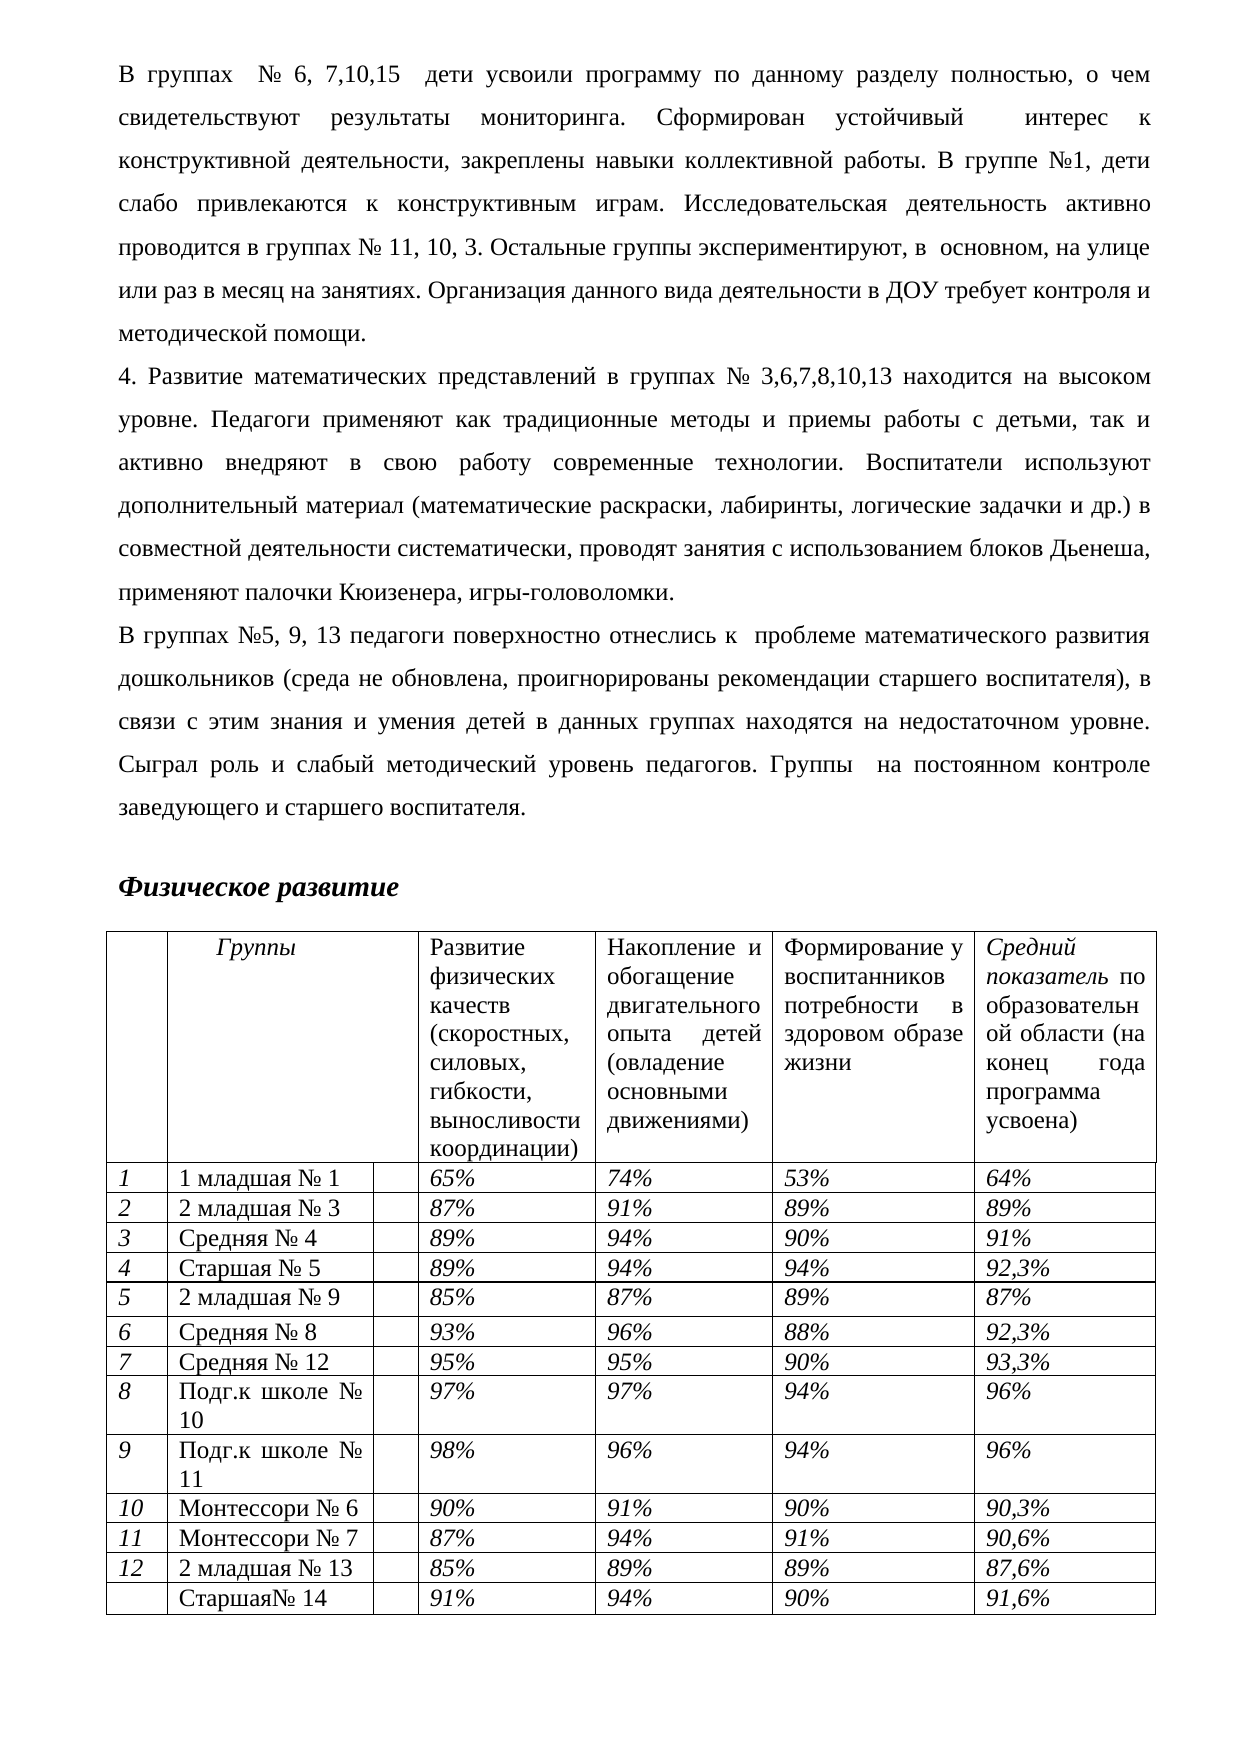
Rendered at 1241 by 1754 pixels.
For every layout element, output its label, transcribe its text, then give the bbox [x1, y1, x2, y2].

table_cell Средняя № 4 [168, 1223, 373, 1252]
table_cell 65% [419, 1163, 595, 1192]
table_cell [374, 1253, 418, 1281]
table_cell 87,6% [975, 1553, 1155, 1582]
table_cell 87% [596, 1283, 772, 1316]
table_cell 94% [596, 1523, 772, 1552]
table_cell 96% [975, 1376, 1155, 1434]
table_cell 90,6% [975, 1523, 1155, 1552]
table_cell [374, 1376, 418, 1434]
table_cell 95% [419, 1347, 595, 1375]
table_cell 90% [773, 1583, 974, 1614]
table_cell 91% [596, 1193, 772, 1222]
table_cell 1 младшая № 1 [168, 1163, 373, 1192]
table_cell [374, 1435, 418, 1492]
table_cell 64% [975, 1163, 1155, 1192]
table_cell Старшая № 5 [168, 1253, 373, 1281]
table_cell [374, 1583, 418, 1614]
table_cell 91% [596, 1494, 772, 1522]
table_cell [374, 1163, 418, 1192]
table_cell 92,3% [975, 1253, 1155, 1281]
table_cell 53% [773, 1163, 974, 1192]
table_cell Старшая№ 14 [168, 1583, 373, 1614]
table_cell 7 [107, 1347, 167, 1375]
table_cell Средняя № 12 [168, 1347, 373, 1375]
table_cell [374, 1317, 418, 1346]
table_cell 97% [419, 1376, 595, 1434]
table_cell 1 [107, 1163, 167, 1192]
table_cell [374, 1494, 418, 1522]
table_cell 94% [773, 1253, 974, 1281]
table_cell Подг.к школе № 11 [168, 1435, 373, 1492]
table_cell Монтессори № 7 [168, 1523, 373, 1552]
table_cell [374, 1283, 418, 1316]
table_cell 90% [419, 1494, 595, 1522]
table_cell 13 [107, 1583, 167, 1614]
table_cell 90% [773, 1494, 974, 1522]
table_cell 90,3% [975, 1494, 1155, 1522]
table_cell 2 младшая № 13 [168, 1553, 373, 1582]
table_header [107, 932, 167, 1162]
table_cell 2 [107, 1193, 167, 1222]
table_cell Средняя № 8 [168, 1317, 373, 1346]
table_cell 94% [773, 1435, 974, 1492]
table_cell 94% [596, 1253, 772, 1281]
table_cell 87% [975, 1283, 1155, 1316]
table_cell 89% [773, 1283, 974, 1316]
table_header Развитие физических качеств (скоростных, силовых, гибкости, выносливостикоординации) [419, 932, 595, 1162]
list В группах № 6, 7,10,15 дети усвоили программу по данному разделу полностью, о чем свидетельствуют результаты мониторинга. Сформирован устойчивый интерес к конструктивной деятельности, закреплены навыки коллективной работы. В группе №1, дети слабо привлекаются к конструктивным играм. Исследовательская деятельность активно проводится в группах № 11, 10, 3. Остальные группы экспериментируют, в основном, на улице или раз в месяц на занятиях. Организация данного вида деятельности в ДОУ требует контроля и методической помощи. [118, 59, 1152, 347]
table_cell Монтессори № 6 [168, 1494, 373, 1522]
table_cell 90% [773, 1223, 974, 1252]
table_cell 90% [773, 1347, 974, 1375]
table_cell [374, 1347, 418, 1375]
table_cell 89% [419, 1223, 595, 1252]
table_cell 4 [107, 1253, 167, 1281]
table_cell [374, 1553, 418, 1582]
table_cell 87% [419, 1193, 595, 1222]
table_cell 91,6% [975, 1583, 1155, 1614]
table_cell 3 [107, 1223, 167, 1252]
table_cell 93% [419, 1317, 595, 1346]
table_cell 96% [596, 1435, 772, 1492]
table_cell 96% [975, 1435, 1155, 1492]
table_cell 95% [596, 1347, 772, 1375]
table_cell 89% [975, 1193, 1155, 1222]
table_cell 94% [773, 1376, 974, 1434]
table_cell 91% [419, 1583, 595, 1614]
table_header Формирование у воспитанников потребности в здоровом образе жизни [773, 932, 974, 1162]
table_cell 91% [773, 1523, 974, 1552]
list В группах №5, 9, 13 педагоги поверхностно отнеслись к проблеме математического развития дошкольников (среда не обновлена, проигнорированы рекомендации старшего воспитателя), в связи с этим знания и умения детей в данных группах находятся на недостаточном уровне. Сыграл роль и слабый методический уровень педагогов. Группы на постоянном контроле заведующего и старшего воспитателя. [118, 620, 1152, 821]
text Физическое развитие [118, 869, 1152, 902]
table_cell 91% [975, 1223, 1155, 1252]
table_cell 10 [107, 1494, 167, 1522]
table_cell [374, 1193, 418, 1222]
table_cell 85% [419, 1283, 595, 1316]
table_cell 96% [596, 1317, 772, 1346]
table_cell 74% [596, 1163, 772, 1192]
table_cell Подг.к школе № 10 [168, 1376, 373, 1434]
table_cell 12 [107, 1553, 167, 1582]
table_header Средний показатель по образовательной области (на конец года программа усвоена) [975, 932, 1156, 1162]
table_cell 88% [773, 1317, 974, 1346]
table_cell 85% [419, 1553, 595, 1582]
table_cell [374, 1523, 418, 1552]
table_header Накопление и обогащение двигательного опыта детей (овладение основными движениями) [596, 932, 772, 1162]
table_cell 87% [419, 1523, 595, 1552]
table_cell 89% [773, 1193, 974, 1222]
table_cell 97% [596, 1376, 772, 1434]
table_cell 89% [773, 1553, 974, 1582]
table_cell 2 младшая № 9 [168, 1283, 373, 1316]
table_cell 9 [107, 1435, 167, 1492]
list 4. Развитие математических представлений в группах № 3,6,7,8,10,13 находится на высоком уровне. Педагоги применяют как традиционные методы и приемы работы с детьми, так и активно внедряют в свою работу современные технологии. Воспитатели используют дополнительный материал (математические раскраски, лабиринты, логические задачки и др.) в совместной деятельности систематически, проводят занятия с использованием блоков Дьенеша, применяют палочки Кюизенера, игры-головоломки. [118, 361, 1152, 605]
table_cell 89% [596, 1553, 772, 1582]
table_cell 2 младшая № 3 [168, 1193, 373, 1222]
table_header Группы [168, 932, 418, 1162]
table_cell 94% [596, 1223, 772, 1252]
table_cell [374, 1223, 418, 1252]
table_cell 92,3% [975, 1317, 1155, 1346]
table_cell 98% [419, 1435, 595, 1492]
table_cell 11 [107, 1523, 167, 1552]
table_cell 8 [107, 1376, 167, 1434]
table_cell 94% [596, 1583, 772, 1614]
table_cell 93,3% [975, 1347, 1155, 1375]
table_cell 6 [107, 1317, 167, 1346]
table_cell 89% [419, 1253, 595, 1281]
table_cell 5 [107, 1283, 167, 1316]
